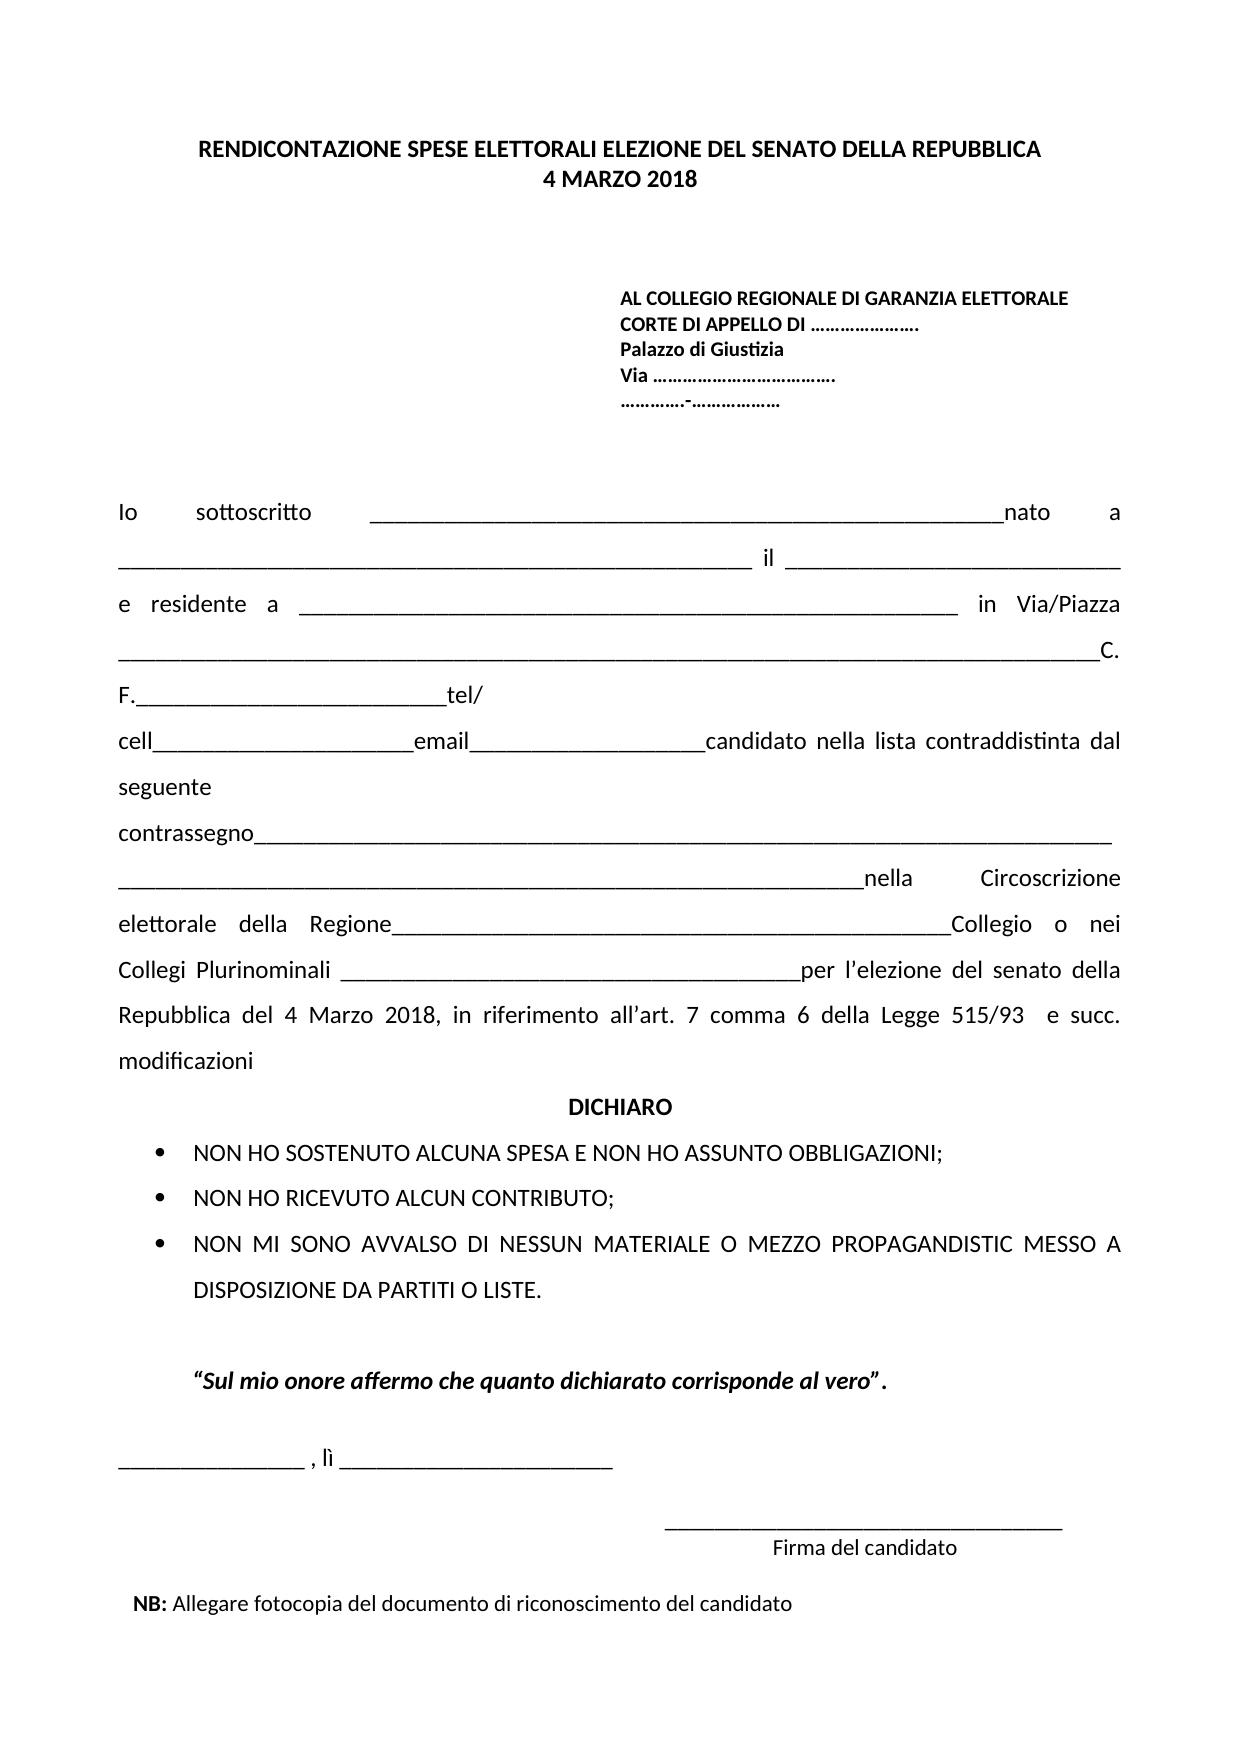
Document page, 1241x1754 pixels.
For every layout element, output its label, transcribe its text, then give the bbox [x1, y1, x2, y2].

list NON HO RICEVUTO ALCUN CONTRIBUTO; [156, 1182, 1122, 1213]
text NB: Allegare fotocopia del documento di riconoscimento del candidato [133, 1589, 1122, 1617]
text RENDICONTAZIONE SPESE ELETTORALI ELEZIONE DEL SENATO DELLA REPUBBLICA [118, 133, 1122, 163]
text Via ………………………………. [620, 362, 1122, 387]
subtitle ………….-……………… [620, 387, 1122, 413]
text DICHIARO [118, 1091, 1122, 1122]
list NON HO SOSTENUTO ALCUNA SPESA E NON HO ASSUNTO OBBLIGAZIONI; [156, 1137, 1122, 1167]
text ________________________________ [664, 1503, 1122, 1533]
text Palazzo di Giustizia [620, 336, 1122, 362]
text 4 MARZO 2018 [118, 163, 1122, 194]
text AL COLLEGIO REGIONALE DI GARANZIA ELETTORALE [620, 286, 1122, 311]
text CORTE DI APPELLO DI …………………. [620, 311, 1122, 336]
text Io sottoscritto ___________________________________________________nato a ___________________________________________________ il ___________________________ e residente a _____________________________________________________ in Via/Piazza _______________________________________________________________________________C.F._________________________tel/cell_____________________email___________________candidato nella lista contraddistinta dal seguente contrassegno_________________________________________________________________________________________________________________________________nella Circoscrizione elettorale della Regione_____________________________________________Collegio o nei Collegi Plurinominali _____________________________________per l’elezione del senato della Repubblica del 4 Marzo 2018, in riferimento all’art. 7 comma 6 della Legge 515/93 e succ. modificazioni [118, 497, 1122, 1076]
text “Sul mio onore affermo che quanto dichiarato corrisponde al vero”. [118, 1365, 1122, 1396]
text _______________ , lì ______________________ [118, 1442, 1122, 1472]
list NON MI SONO AVVALSO DI NESSUN MATERIALE O MEZZO PROPAGANDISTIC MESSO A DISPOSIZIONE DA PARTITI O LISTE. [156, 1228, 1122, 1304]
text Firma del candidato [664, 1533, 1122, 1561]
